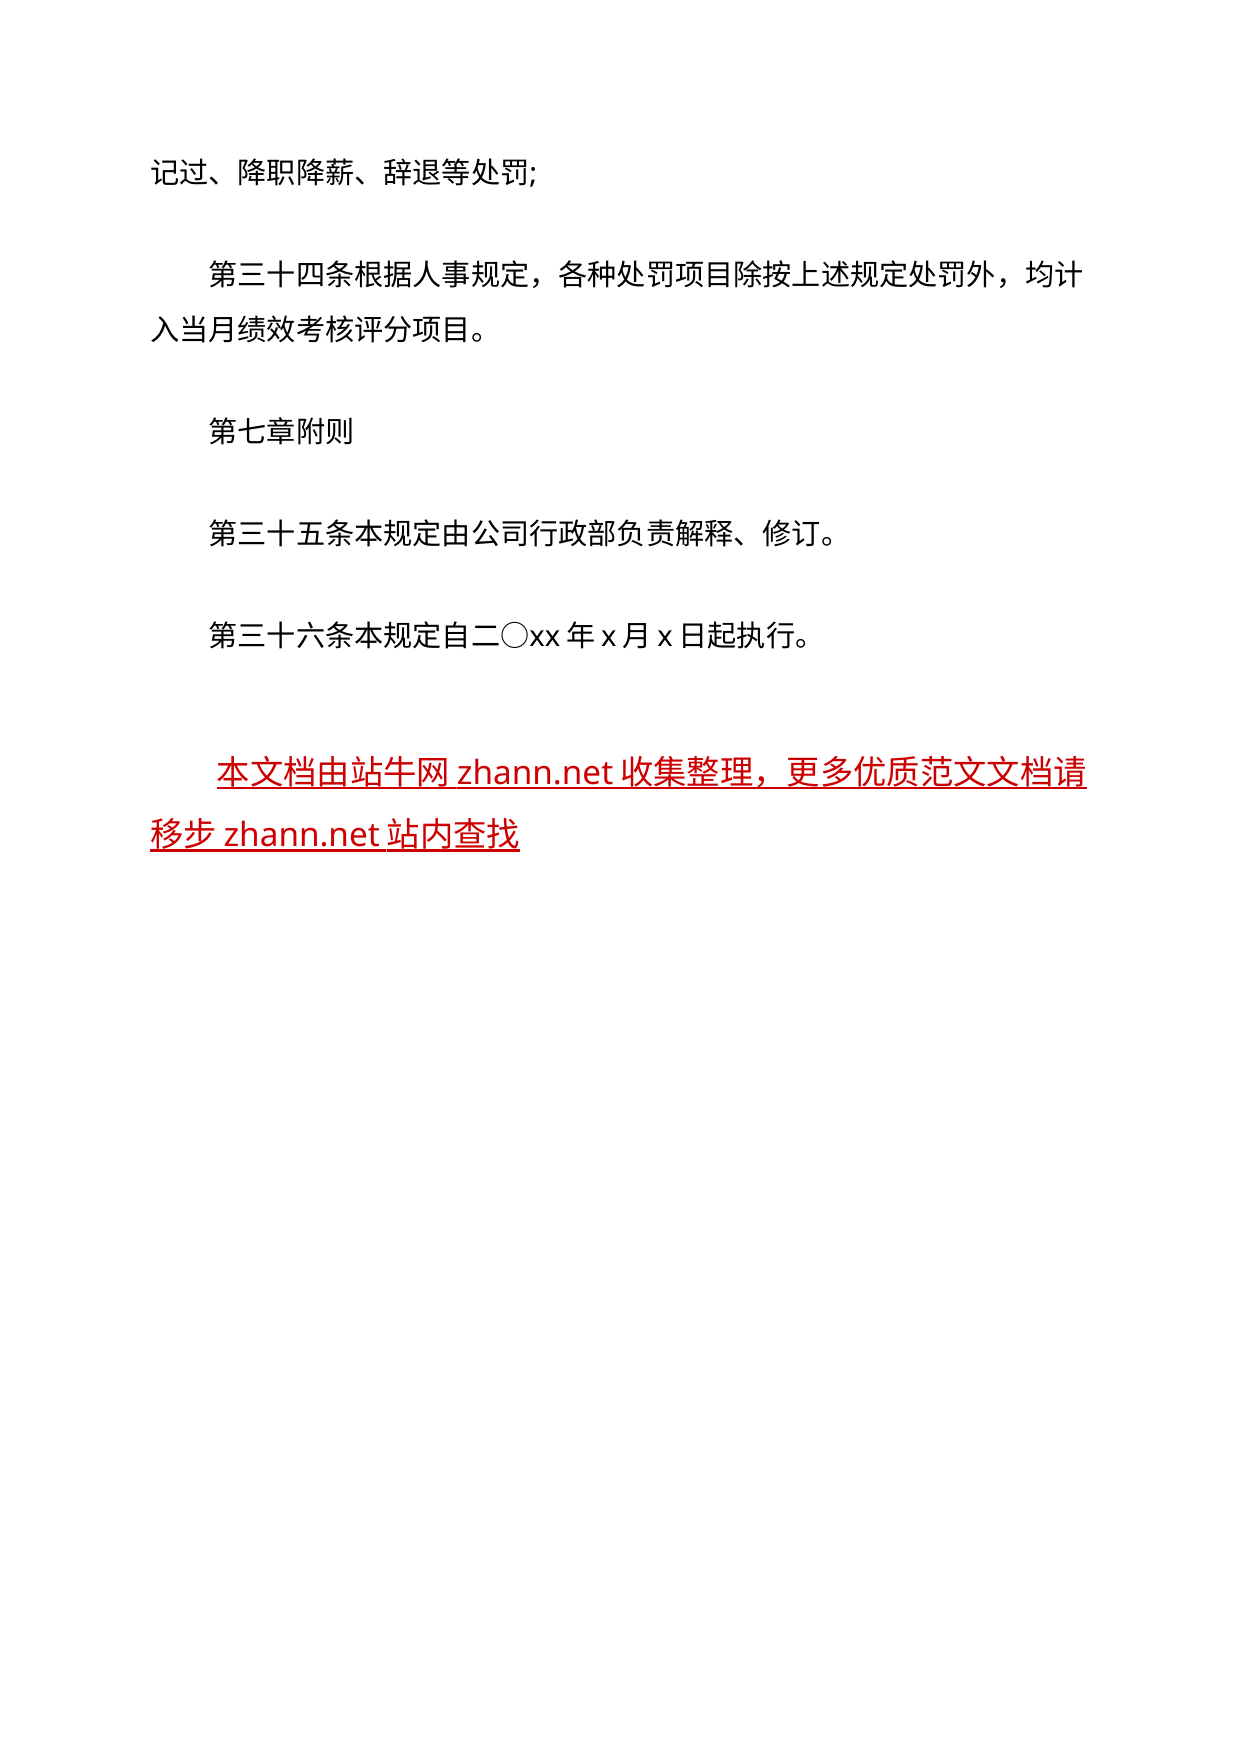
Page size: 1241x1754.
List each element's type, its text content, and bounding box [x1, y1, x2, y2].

text 第三十五条本规定由公司行政部负责解释、修订。 [150, 510, 1090, 553]
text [150, 150, 1090, 192]
text 第七章附则 [150, 409, 1090, 451]
text 第三十六条本规定自二○xx年x月x日起执行。 [150, 612, 1090, 654]
text 本文档由站牛网zhann.net收集整理，更多优质范文文档请移步zhann.net站内查找 [150, 745, 1090, 857]
text 第三十四条根据人事规定，各种处罚项目除按上述规定处罚外，均计入当月绩效考核评分项目。 [150, 252, 1090, 349]
